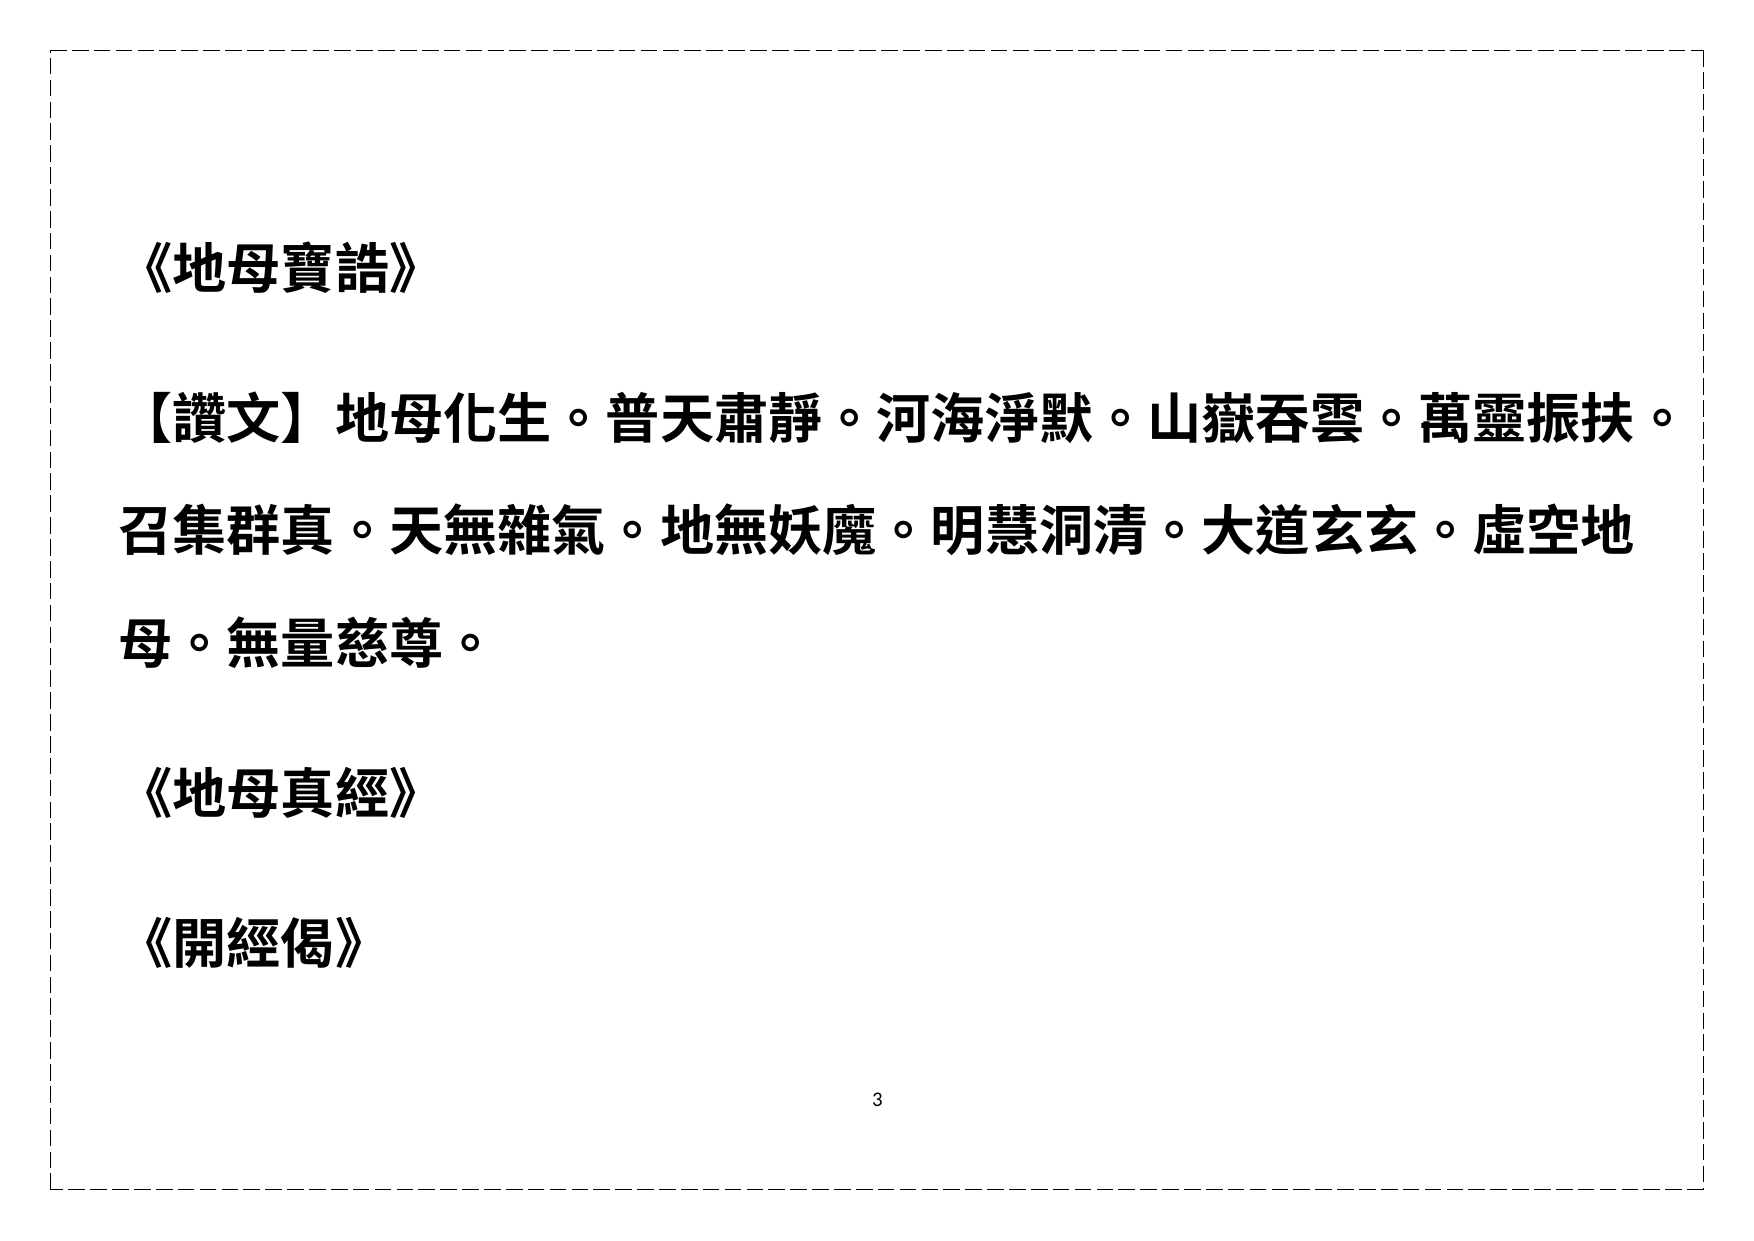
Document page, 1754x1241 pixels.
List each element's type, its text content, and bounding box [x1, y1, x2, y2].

text 【讚文】地母化生。普天肅靜。河海淨默。山嶽吞雲。萬靈振扶。召集群真。天無雜氣。地無妖魔。明慧洞清。大道玄玄。虛空地母。無量慈尊。 [118, 358, 1636, 696]
text 《地母寶誥》 [118, 208, 1636, 321]
text 《開經偈》 [118, 883, 1636, 996]
text 《地母真經》 [118, 733, 1636, 846]
